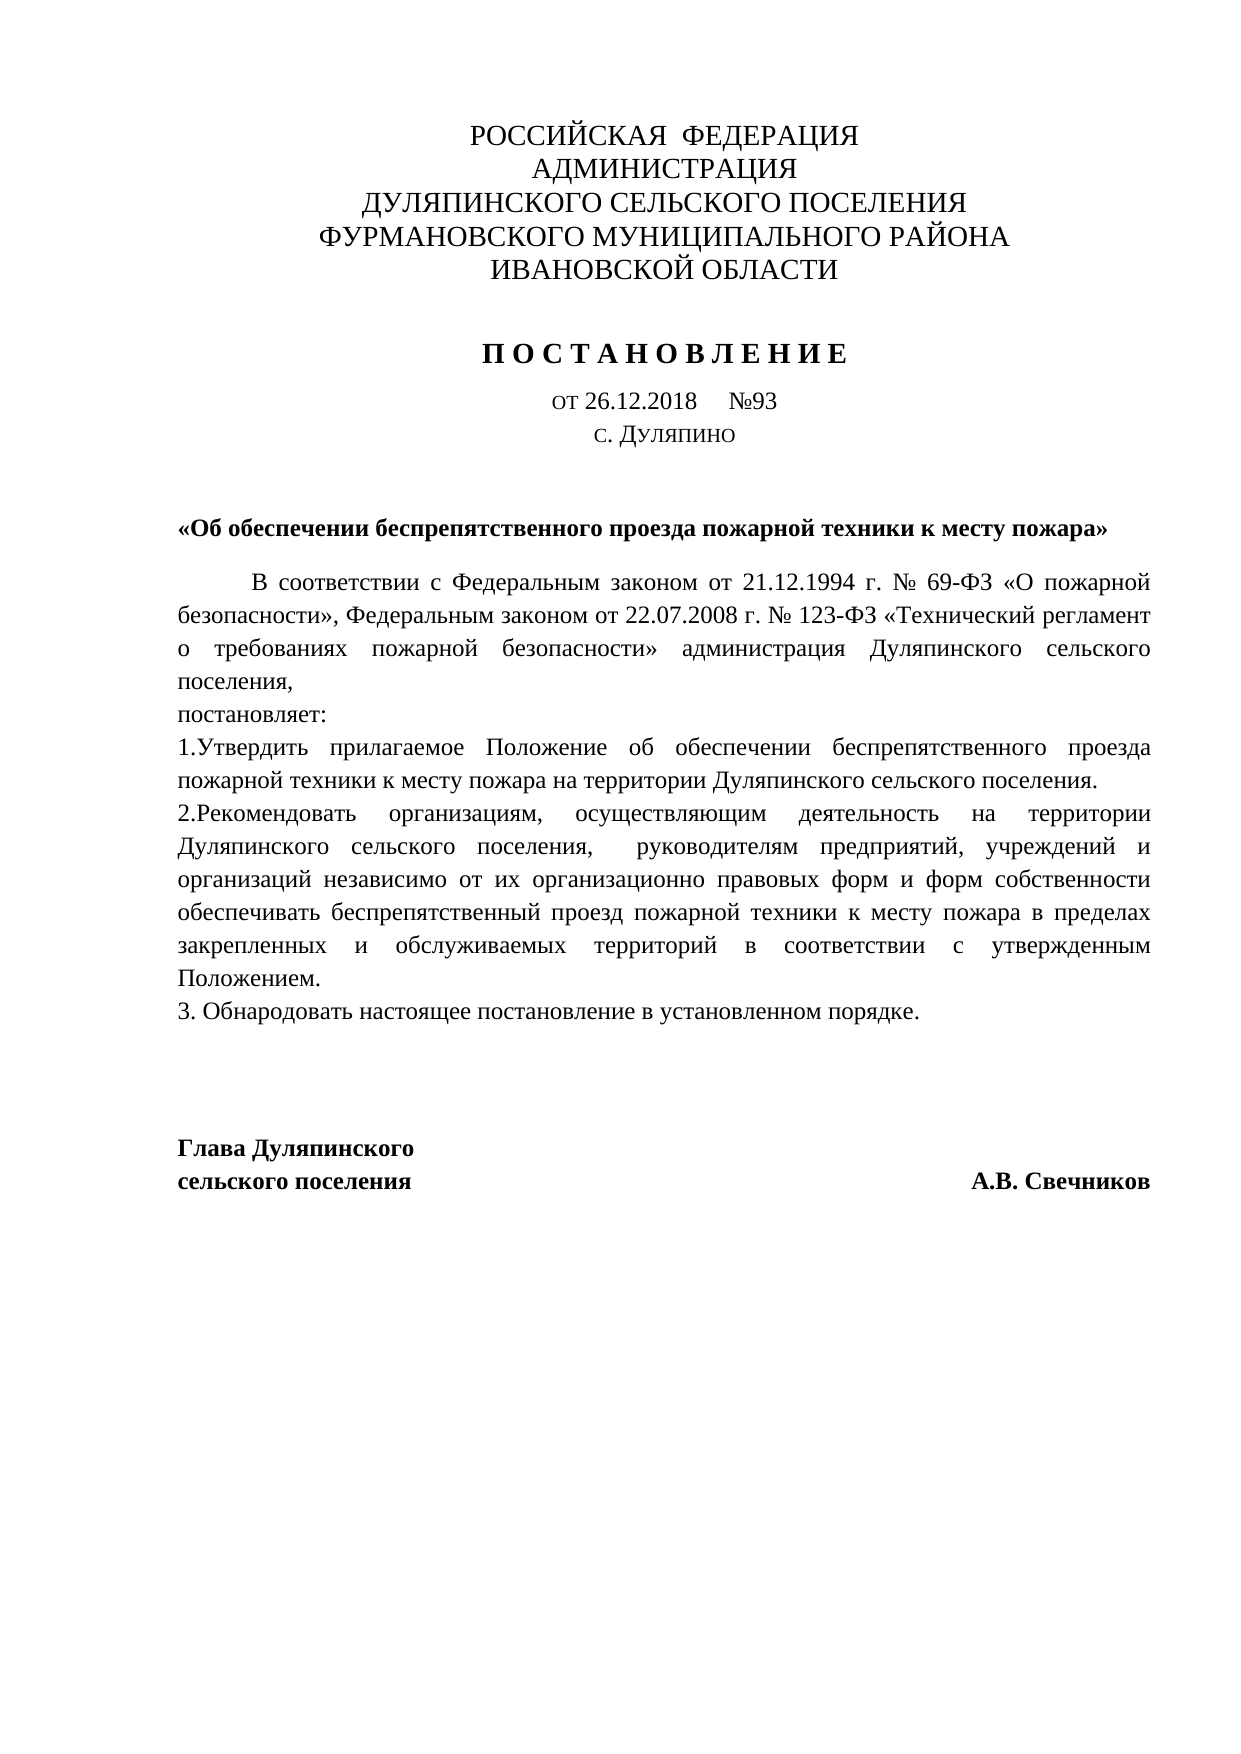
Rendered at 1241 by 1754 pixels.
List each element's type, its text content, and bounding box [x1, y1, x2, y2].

text АДМИНИСТРАЦИЯ [177, 152, 1152, 185]
text РОССИЙСКАЯ ФЕДЕРАЦИЯ [177, 118, 1152, 152]
text Глава Дуляпинского [177, 1128, 1152, 1162]
text с. Дуляпино [177, 419, 1152, 448]
text ДУЛЯПИНСКОГО СЕЛЬСКОГО ПОСЕЛЕНИЯ [177, 185, 1152, 219]
text П О С Т А Н О В Л Е Н И Е [177, 336, 1152, 370]
text сельского поселения А.В. Свечников [177, 1162, 1152, 1195]
text 2.Рекомендовать организациям, осуществляющим деятельность на территории Дуляпинского сельского поселения, руководителям предприятий, учреждений и организаций независимо от их организационно правовых форм и форм собственности обеспечивать беспрепятственный проезд пожарной техники к месту пожара в пределах закрепленных и обслуживаемых территорий в соответствии с утвержденным Положением. 3. Обнародовать настоящее постановление в установленном порядке. [177, 798, 1152, 1025]
text «Об обеспечении беспрепятственного проезда пожарной техники к месту пожара» [177, 513, 1152, 542]
text от 26.12.2018 №93 [177, 386, 1152, 415]
text В соответствии с Федеральным законом от 21.12.1994 г. № 69-ФЗ «О пожарной безопасности», Федеральным законом от 22.07.2008 г. № 123-ФЗ «Технический регламент о требованиях пожарной безопасности» администрация Дуляпинского сельского поселения, [177, 567, 1152, 694]
text 1.Утвердить прилагаемое Положение об обеспечении беспрепятственного проезда пожарной техники к месту пожара на территории Дуляпинского сельского поселения. [177, 732, 1152, 794]
text ИВАНОВСКОЙ ОБЛАСТИ [177, 252, 1152, 286]
text постановляет: [177, 699, 1152, 728]
text ФУРМАНОВСКОГО МУНИЦИПАЛЬНОГО РАЙОНА [177, 219, 1152, 252]
